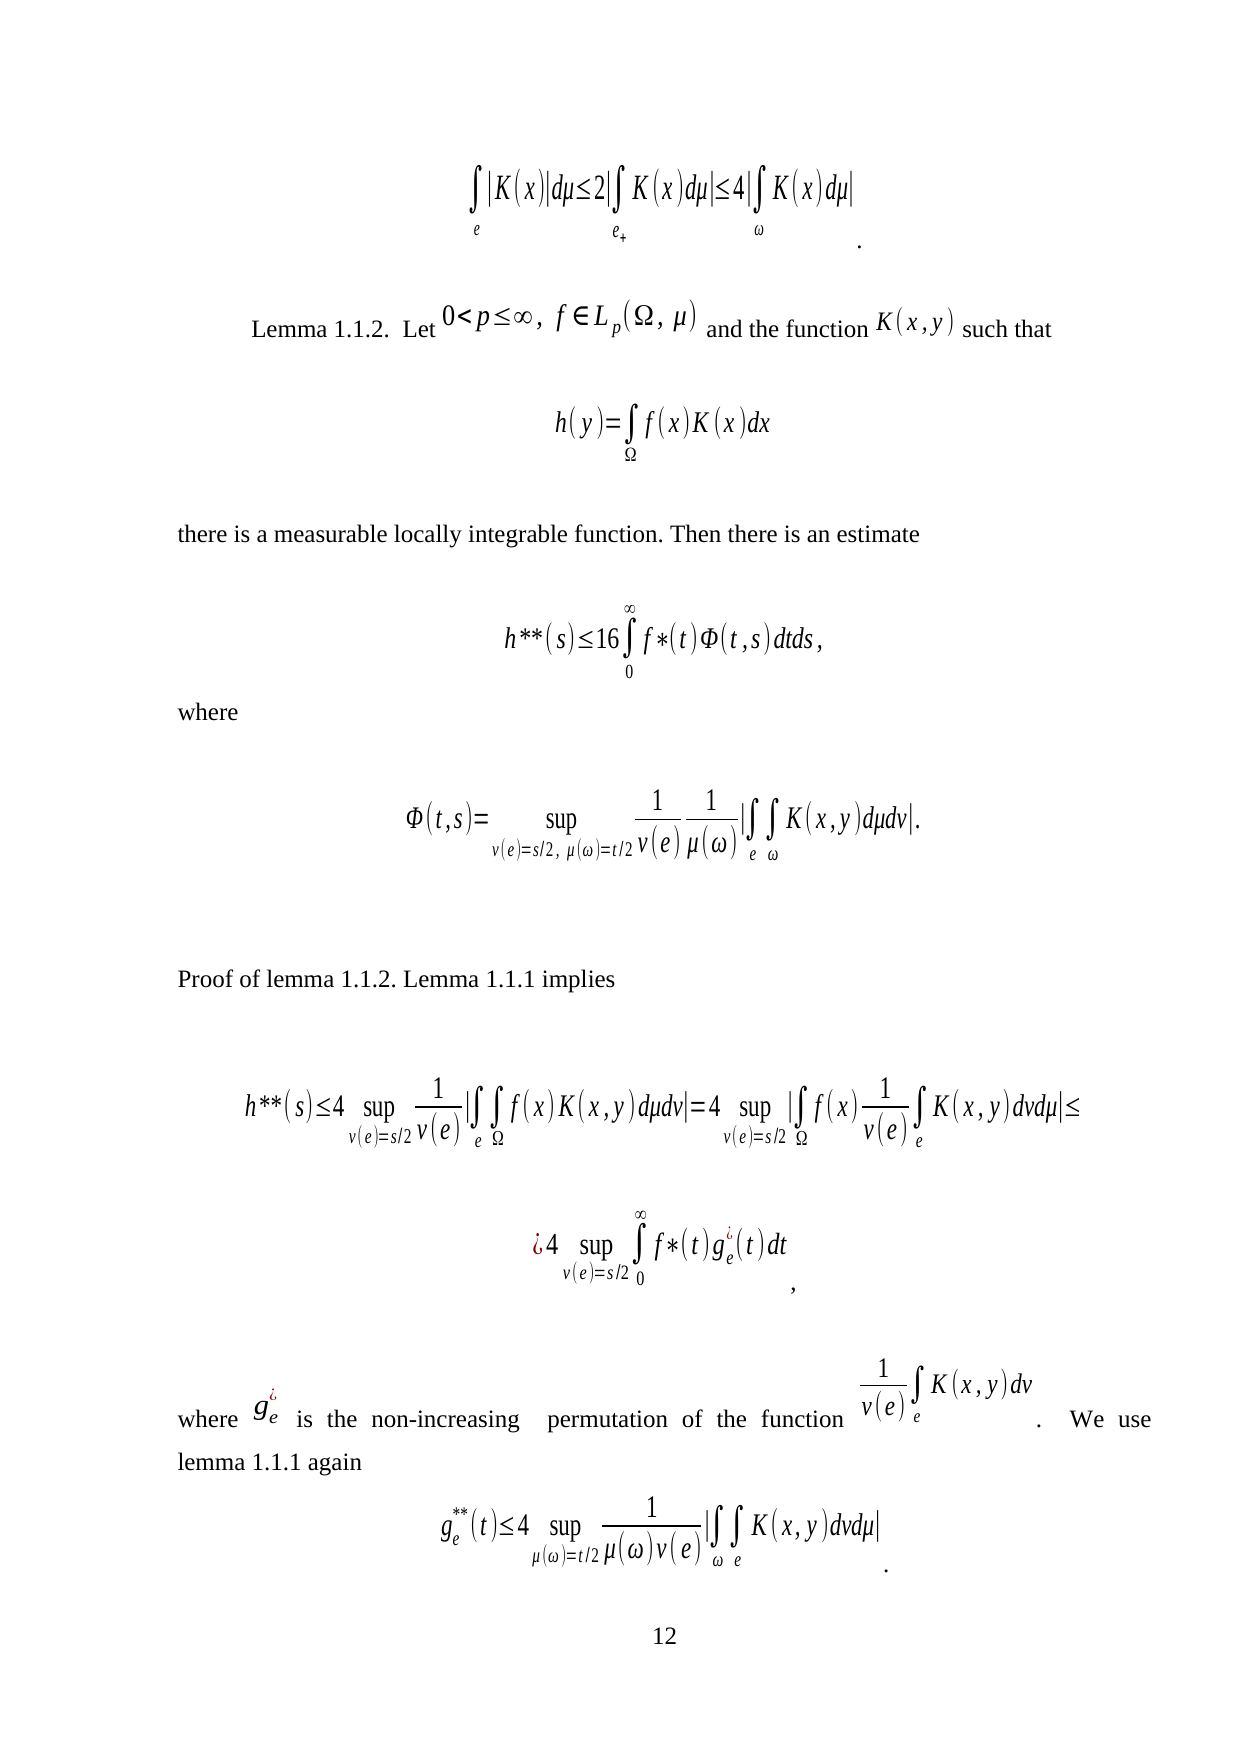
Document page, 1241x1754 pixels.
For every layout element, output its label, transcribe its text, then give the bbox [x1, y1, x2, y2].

text where is the non-increasing permutation of the function . We use lemma 1.1.1 again [177, 1353, 1152, 1476]
text . [177, 1490, 1152, 1578]
text where [177, 697, 1152, 726]
text Proof of lemma 1.1.2. Lemma 1.1.1 implies [177, 923, 1152, 993]
text there is a measurable locally integrable function. Then there is an estimate [177, 519, 1152, 548]
text . [177, 161, 1152, 254]
text , [177, 1211, 1152, 1295]
text Lemma 1.1.2. Let and the function such that [177, 297, 1152, 343]
